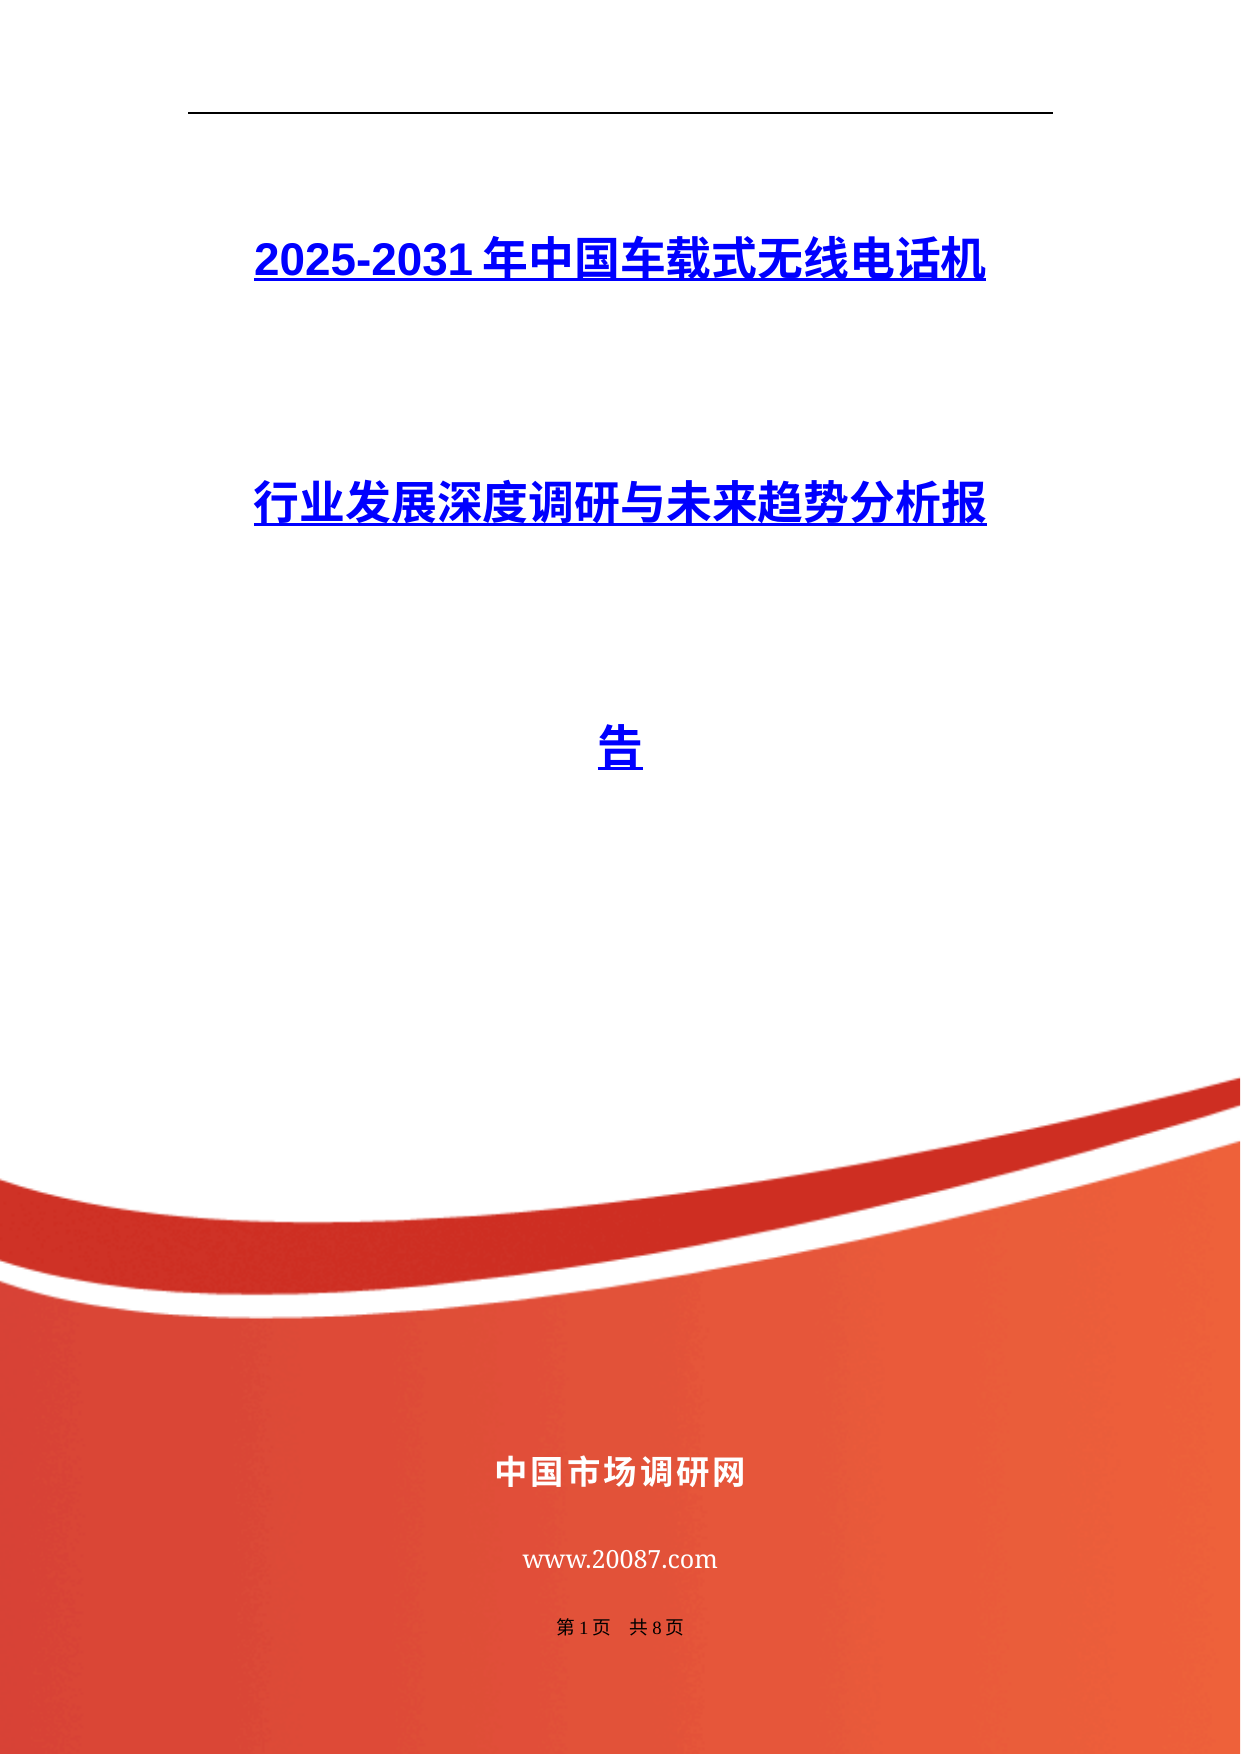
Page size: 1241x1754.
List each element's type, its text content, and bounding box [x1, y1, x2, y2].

picture [0, 1006, 1241, 1754]
table_header 2025-2031年中国车载式无线电话机行业发展深度调研与未来趋势分析报告 [188, 207, 1053, 871]
subtitle 中国市场调研网 [187, 1437, 1053, 1502]
text www.20087.com [187, 1526, 1053, 1591]
